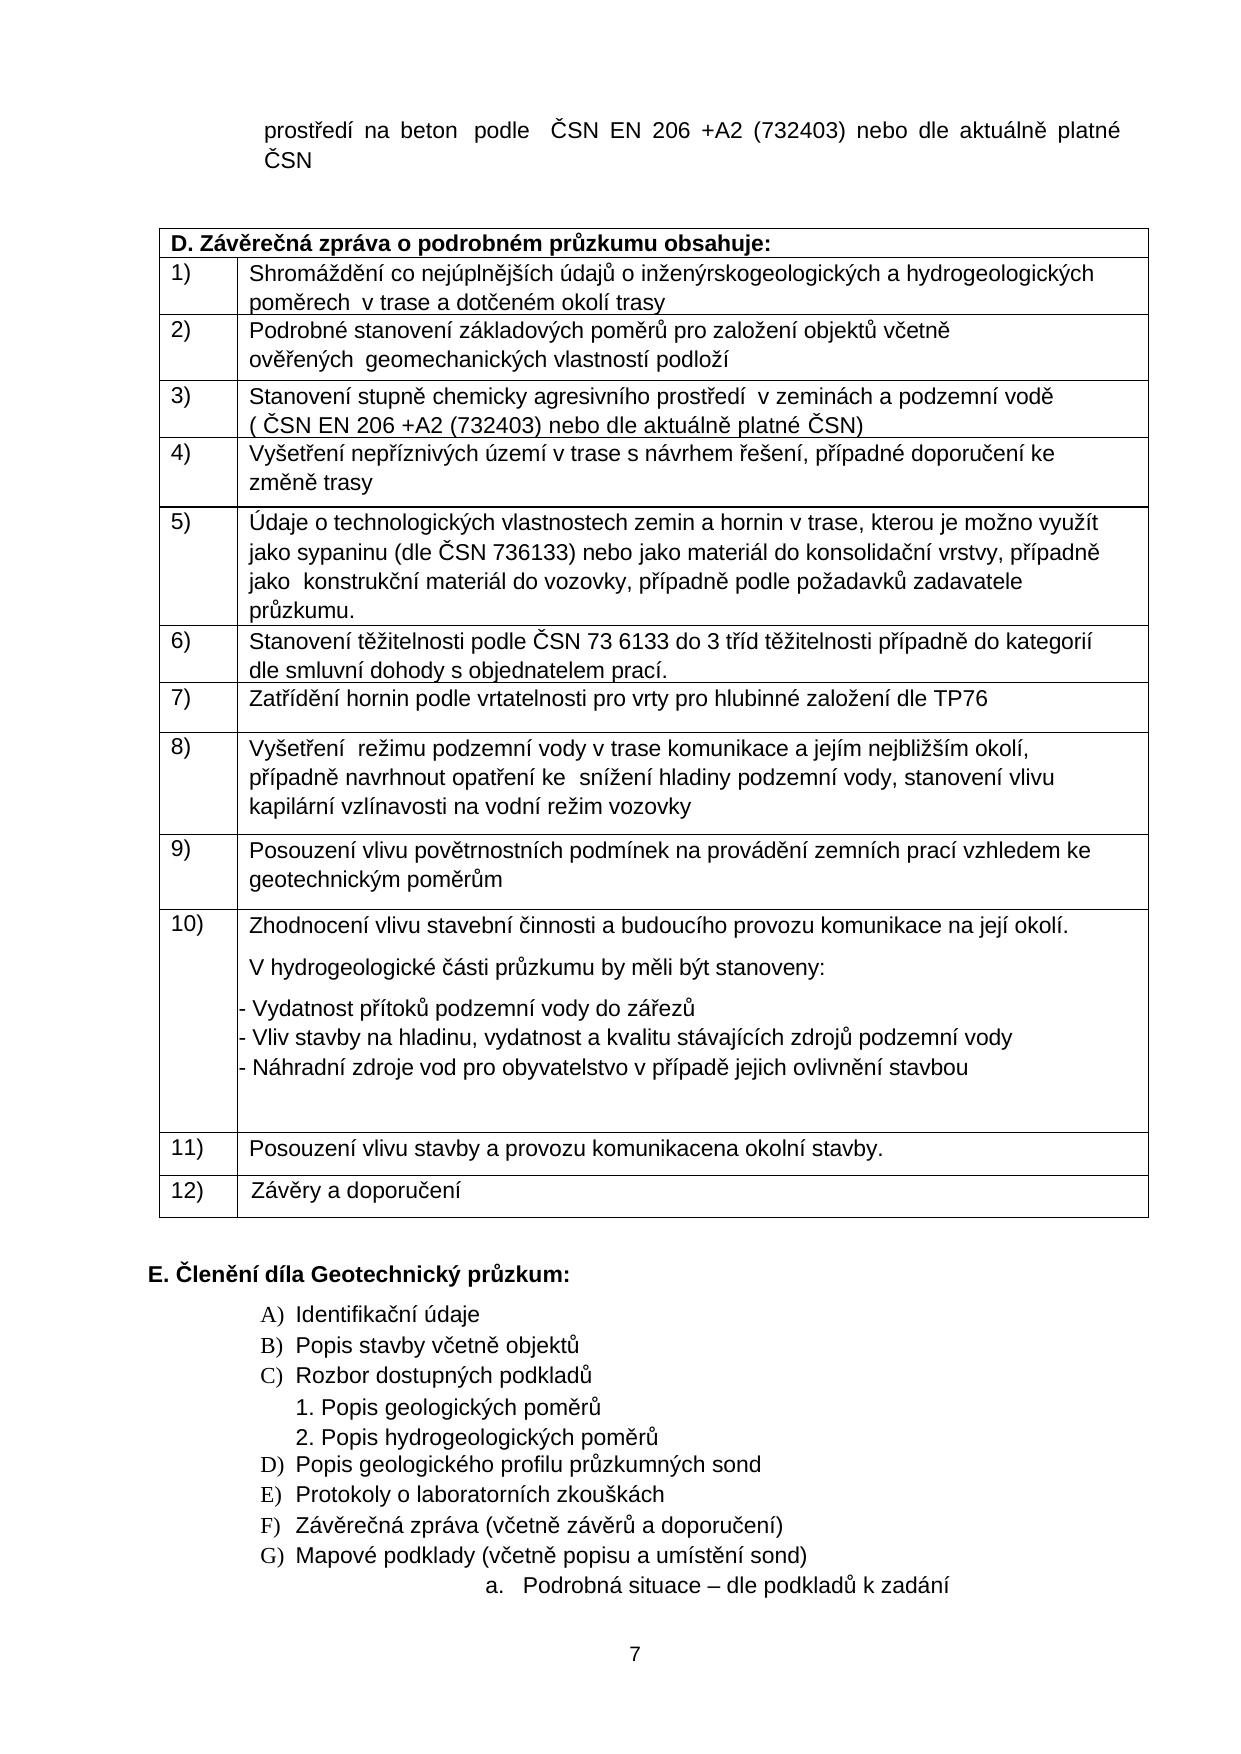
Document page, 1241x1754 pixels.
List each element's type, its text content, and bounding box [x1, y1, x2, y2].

table_cell Podrobné stanovení základových poměrů pro založení objektů včetně ověřených geomechanických vlastností podloží [238, 315, 1148, 380]
table_cell 2) [160, 315, 237, 380]
list Rozbor dostupných podkladů [260, 1362, 1122, 1388]
list Podrobná situace – dle podkladů k zadání [485, 1572, 1122, 1599]
text 2. Popis hydrogeologických poměrů [295, 1422, 1122, 1451]
table_cell Vyšetření režimu podzemní vody v trase komunikace a jejím nejbližším okolí, případně navrhnout opatření ke snížení hladiny podzemní vody, stanovení vlivu kapilární vzlínavosti na vodní režim vozovky [238, 733, 1148, 833]
table_cell Zatřídění hornin podle vrtatelnosti pro vrty pro hlubinné založení dle TP76 [238, 683, 1148, 732]
table_cell 10) [160, 910, 237, 1132]
table_cell Údaje o technologických vlastnostech zemin a hornin v trase, kterou je možno využít jako sypaninu (dle ČSN 736133) nebo jako materiál do konsolidační vrstvy, případně jako konstrukční materiál do vozovky, případně podle požadavků zadavatele průzkumu. [238, 508, 1148, 625]
table_cell Posouzení vlivu povětrnostních podmínek na provádění zemních prací vzhledem ke geotechnickým poměrům [238, 835, 1148, 909]
table_header D. Závěrečná zpráva o podrobném průzkumu obsahuje: [160, 229, 1148, 257]
table_cell 6) [160, 626, 237, 682]
table_cell 1) [160, 258, 237, 314]
list Identifikační údaje [260, 1301, 1122, 1328]
table_cell Shromáždění co nejúplnějších údajů o inženýrskogeologických a hydrogeologických poměrech v trase a dotčeném okolí trasy [238, 258, 1148, 314]
table_cell 11) [160, 1133, 237, 1175]
table_cell Vyšetření nepříznivých území v trase s návrhem řešení, případné doporučení ke změně trasy [238, 438, 1148, 506]
text 1. Popis geologických poměrů [295, 1392, 1122, 1422]
text E. Členění díla Geotechnický průzkum: [148, 1259, 1122, 1289]
table_cell Stanovení stupně chemicky agresivního prostředí v zeminách a podzemní vodě ( ČSN EN 206 +A2 (732403) nebo dle aktuálně platné ČSN) [238, 381, 1148, 437]
list Závěrečná zpráva (včetně závěrů a doporučení) [260, 1512, 1122, 1538]
table_cell Zhodnocení vlivu stavební činnosti a budoucího provozu komunikace na její okolí. V hydrogeologické části průzkumu by měli být stanoveny: - Vydatnost přítoků podzemní vody do zářezů - Vliv stavby na hladinu, vydatnost a kvalitu stávajících zdrojů podzemní vody - Náhradní zdroje vod pro obyvatelstvo v případě jejich ovlivnění stavbou [238, 910, 1148, 1132]
table_cell Posouzení vlivu stavby a provozu komunikacena okolní stavby. [238, 1133, 1148, 1175]
table_cell 8) [160, 733, 237, 833]
list Popis geologického profilu průzkumných sond [260, 1451, 1122, 1477]
table_cell 9) [160, 835, 237, 909]
table_cell 7) [160, 683, 237, 732]
list Popis stavby včetně objektů [260, 1332, 1122, 1358]
list Mapové podklady (včetně popisu a umístění sond) [260, 1542, 1122, 1568]
table_cell 3) [160, 381, 237, 437]
table_cell Stanovení těžitelnosti podle ČSN 73 6133 do 3 tříd těžitelnosti případně do kategorií dle smluvní dohody s objednatelem prací. [238, 626, 1148, 682]
table_cell Závěry a doporučení [238, 1176, 1148, 1217]
table_cell 12) [160, 1176, 237, 1217]
table_cell 5) [160, 508, 237, 625]
list Protokoly o laboratorních zkouškách [260, 1481, 1122, 1508]
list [226, 116, 1122, 174]
table_cell 4) [160, 438, 237, 506]
